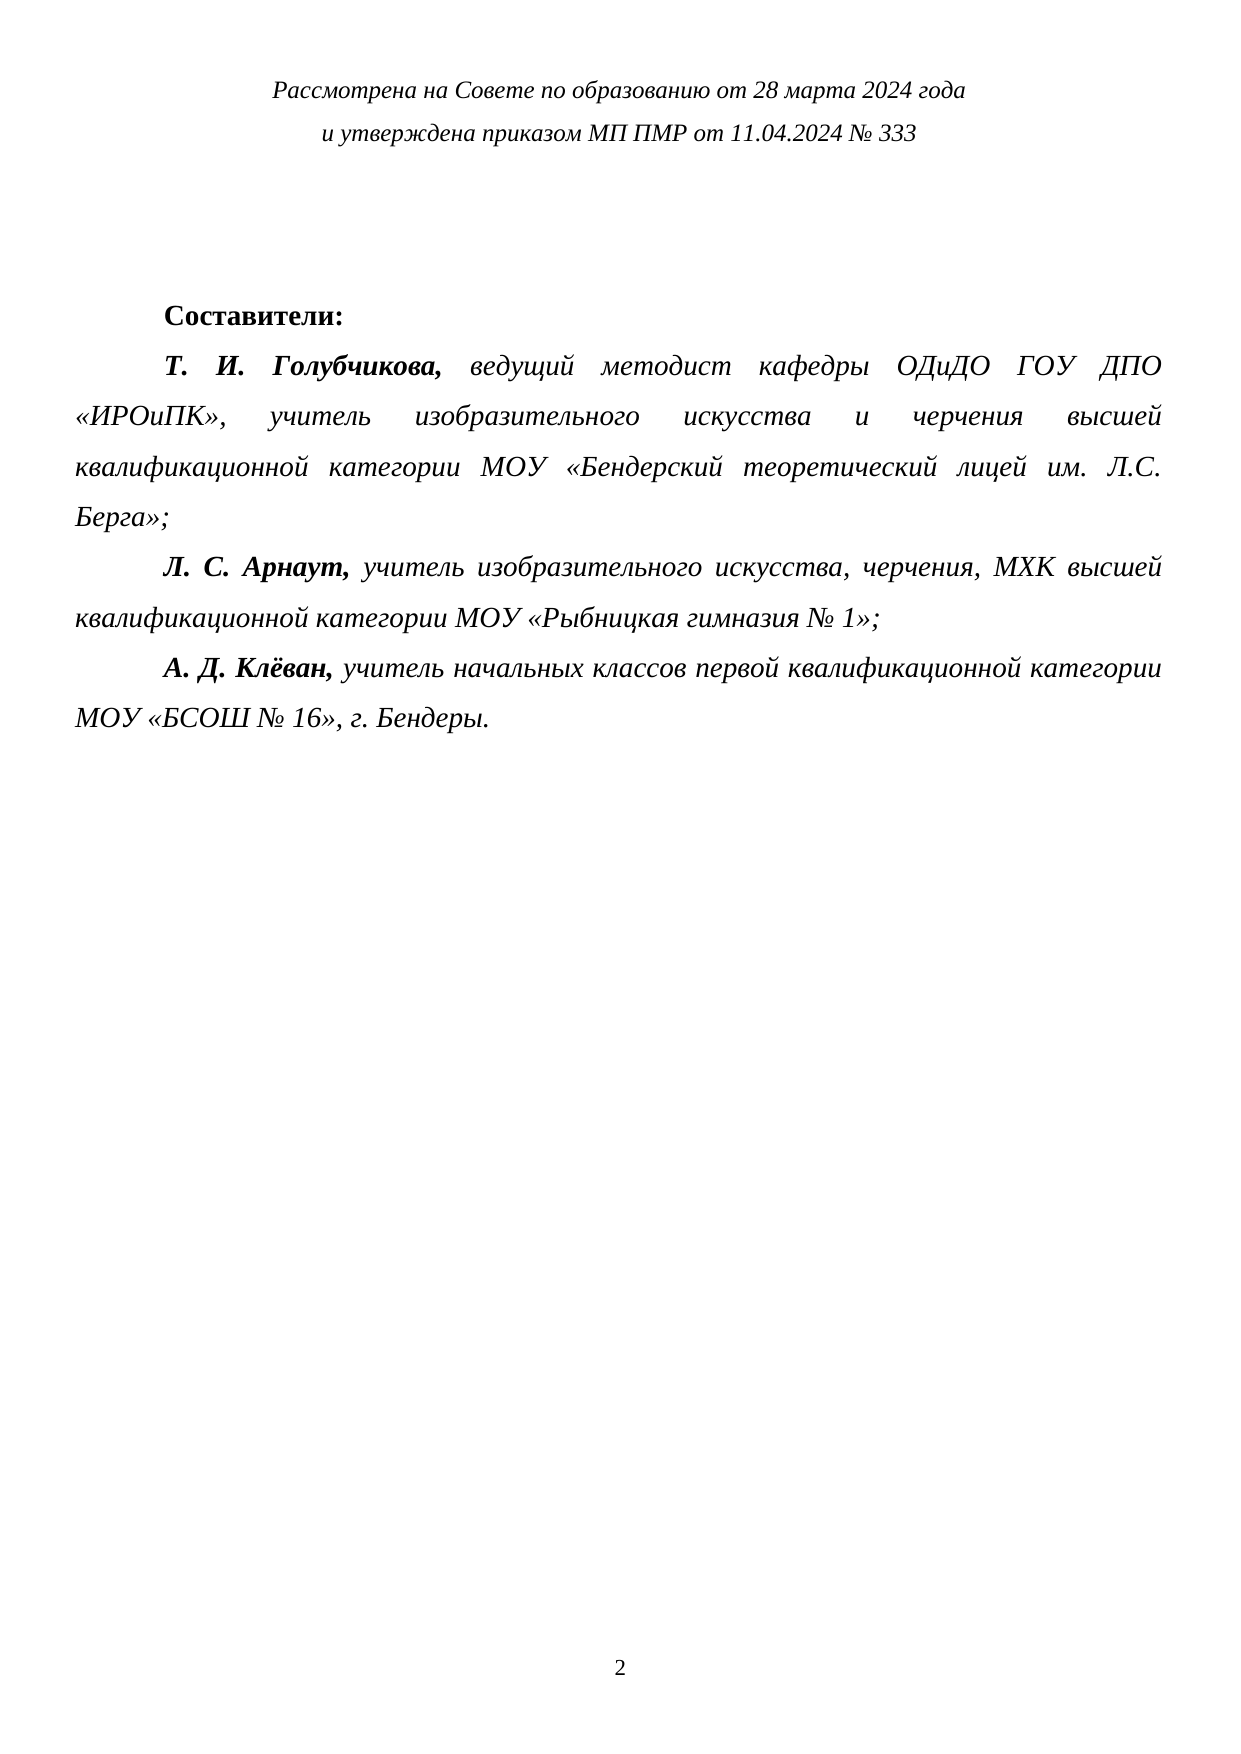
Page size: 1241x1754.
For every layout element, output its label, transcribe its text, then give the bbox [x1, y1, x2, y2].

text и утверждена приказом МП ПМР от 11.04.2024 № 333 [75, 118, 1165, 147]
text А. Д. Клёван, учитель начальных классов первой квалификационной категории МОУ «БСОШ № 16», г. Бендеры. [75, 650, 1165, 734]
text Составители: [75, 298, 1165, 331]
text Рассмотрена на Совете по образованию от 28 марта 2024 года [75, 75, 1165, 104]
text Т. И. Голубчикова, ведущий методист кафедры ОДиДО ГОУ ДПО «ИРОиПК», учитель изобразительного искусства и черчения высшей квалификационной категории МОУ «Бендерский теоретический лицей им. Л.С. Берга»; [75, 348, 1165, 533]
text Л. С. Арнаут, учитель изобразительного искусства, черчения, МХК высшей квалификационной категории МОУ «Рыбницкая гимназия № 1»; [75, 549, 1165, 633]
